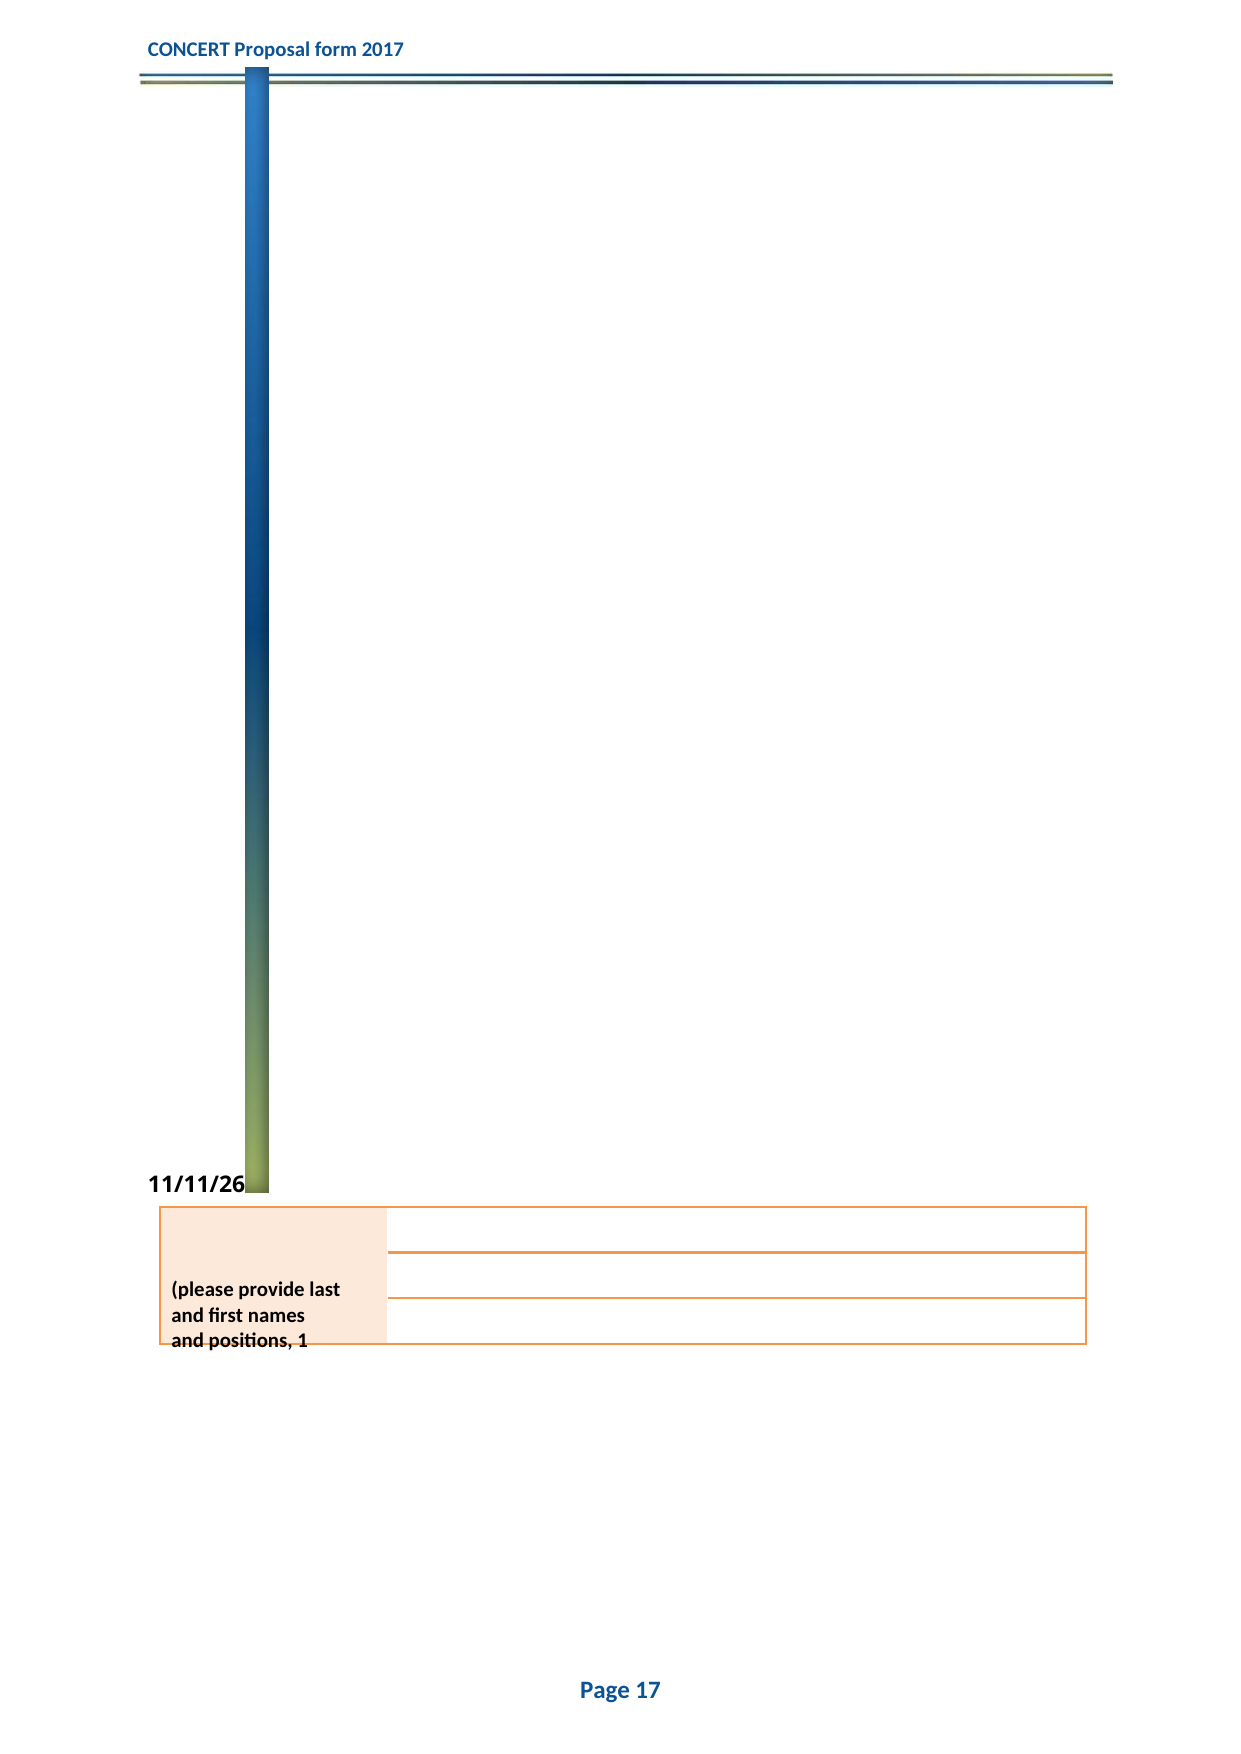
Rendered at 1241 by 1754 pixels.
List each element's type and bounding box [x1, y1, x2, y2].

picture [138, 67, 1113, 1193]
table_cell [388, 1254, 1085, 1297]
table_cell [388, 1299, 1085, 1343]
table_cell [388, 1208, 1085, 1251]
